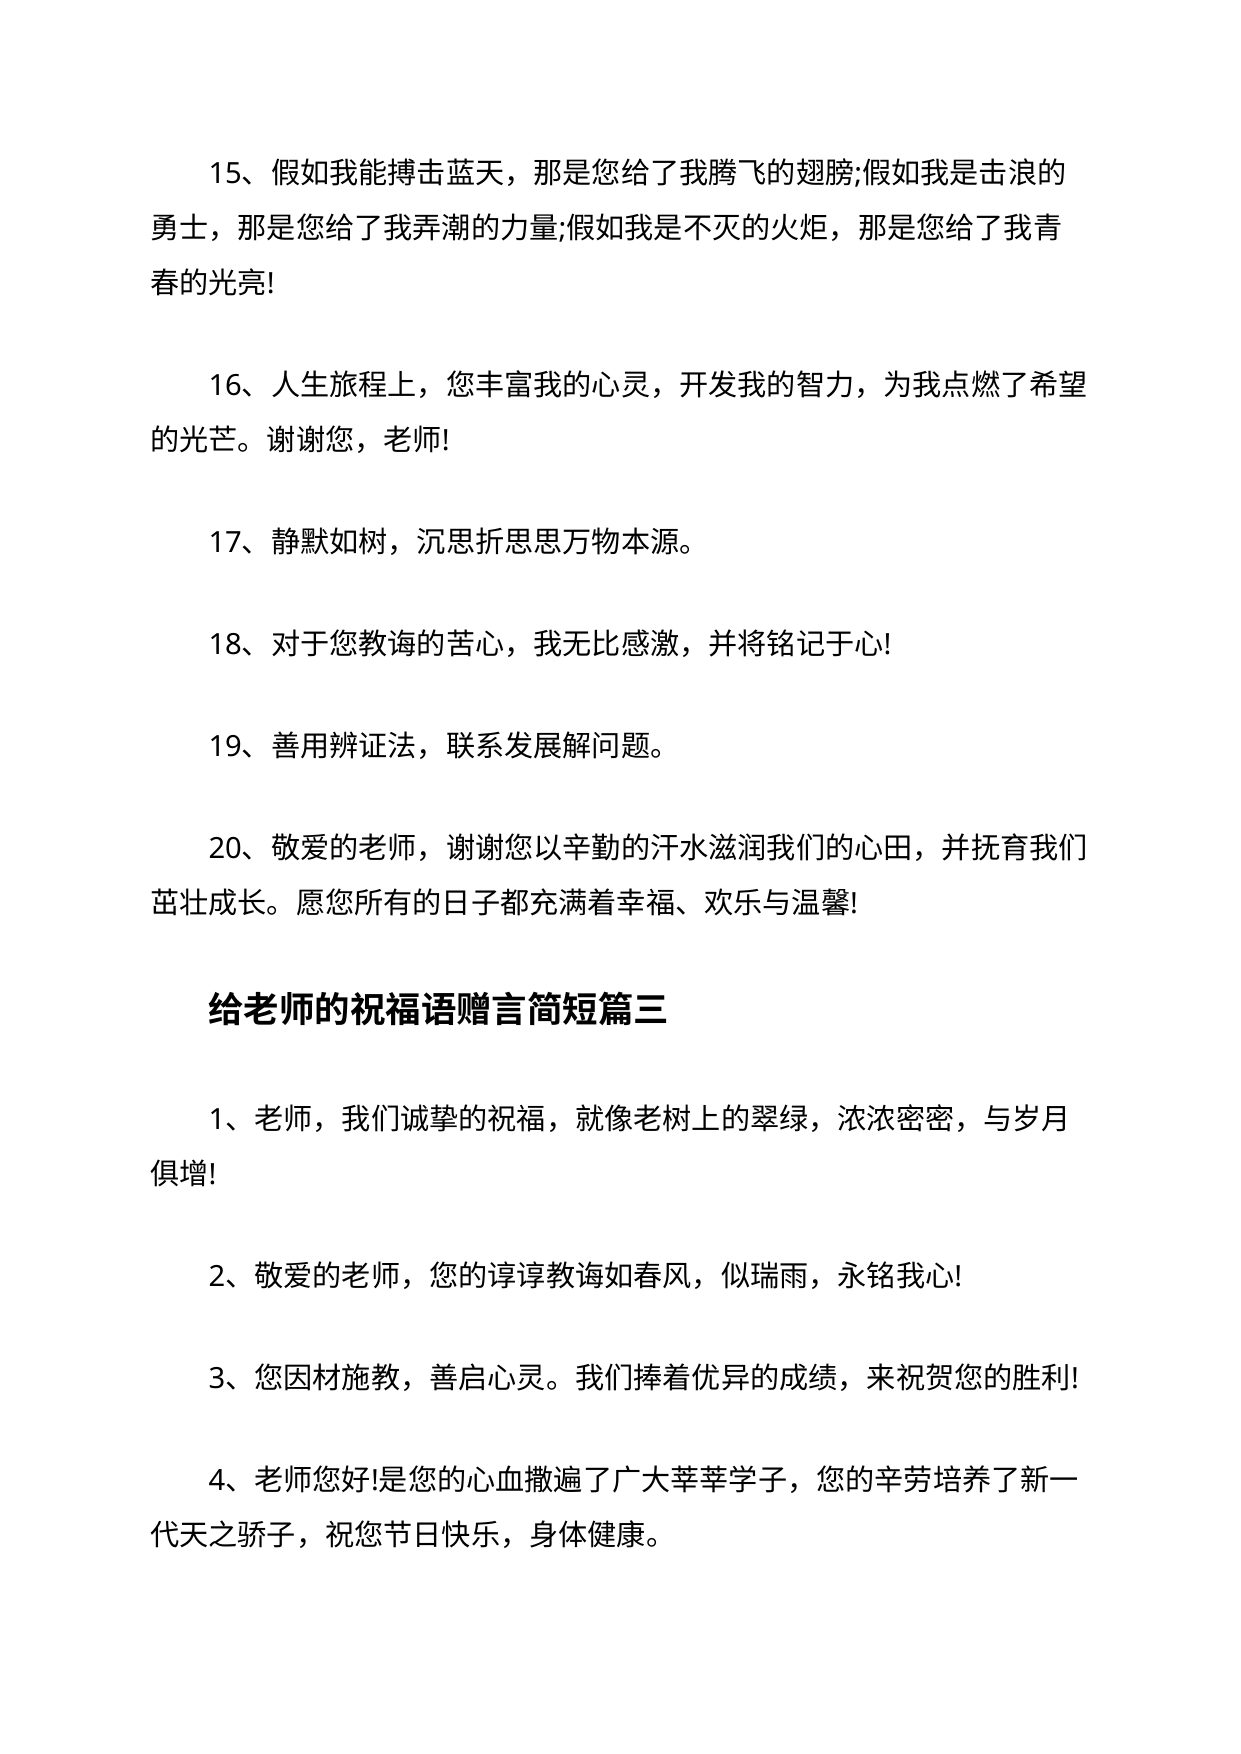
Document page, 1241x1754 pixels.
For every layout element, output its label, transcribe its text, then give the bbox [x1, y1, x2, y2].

text 17、静默如树，沉思折思思万物本源。 [150, 519, 1090, 561]
text 18、对于您教诲的苦心，我无比感激，并将铭记于心! [150, 621, 1090, 663]
text 2、敬爱的老师，您的谆谆教诲如春风，似瑞雨，永铭我心! [150, 1252, 1090, 1295]
text 19、善用辨证法，联系发展解问题。 [150, 723, 1090, 765]
text 3、您因材施教，善启心灵。我们捧着优异的成绩，来祝贺您的胜利! [150, 1354, 1090, 1397]
text 16、人生旅程上，您丰富我的心灵，开发我的智力，为我点燃了希望的光芒。谢谢您，老师! [150, 362, 1090, 459]
text 给老师的祝福语赠言简短篇三 [150, 982, 1090, 1033]
text 20、敬爱的老师，谢谢您以辛勤的汗水滋润我们的心田，并抚育我们茁壮成长。愿您所有的日子都充满着幸福、欢乐与温馨! [150, 825, 1090, 922]
text 15、假如我能搏击蓝天，那是您给了我腾飞的翅膀;假如我是击浪的勇士，那是您给了我弄潮的力量;假如我是不灭的火炬，那是您给了我青春的光亮! [150, 150, 1090, 302]
text 1、老师，我们诚挚的祝福，就像老树上的翠绿，浓浓密密，与岁月俱增! [150, 1095, 1090, 1193]
text 4、老师您好!是您的心血撒遍了广大莘莘学子，您的辛劳培养了新一代天之骄子，祝您节日快乐，身体健康。 [150, 1456, 1090, 1553]
